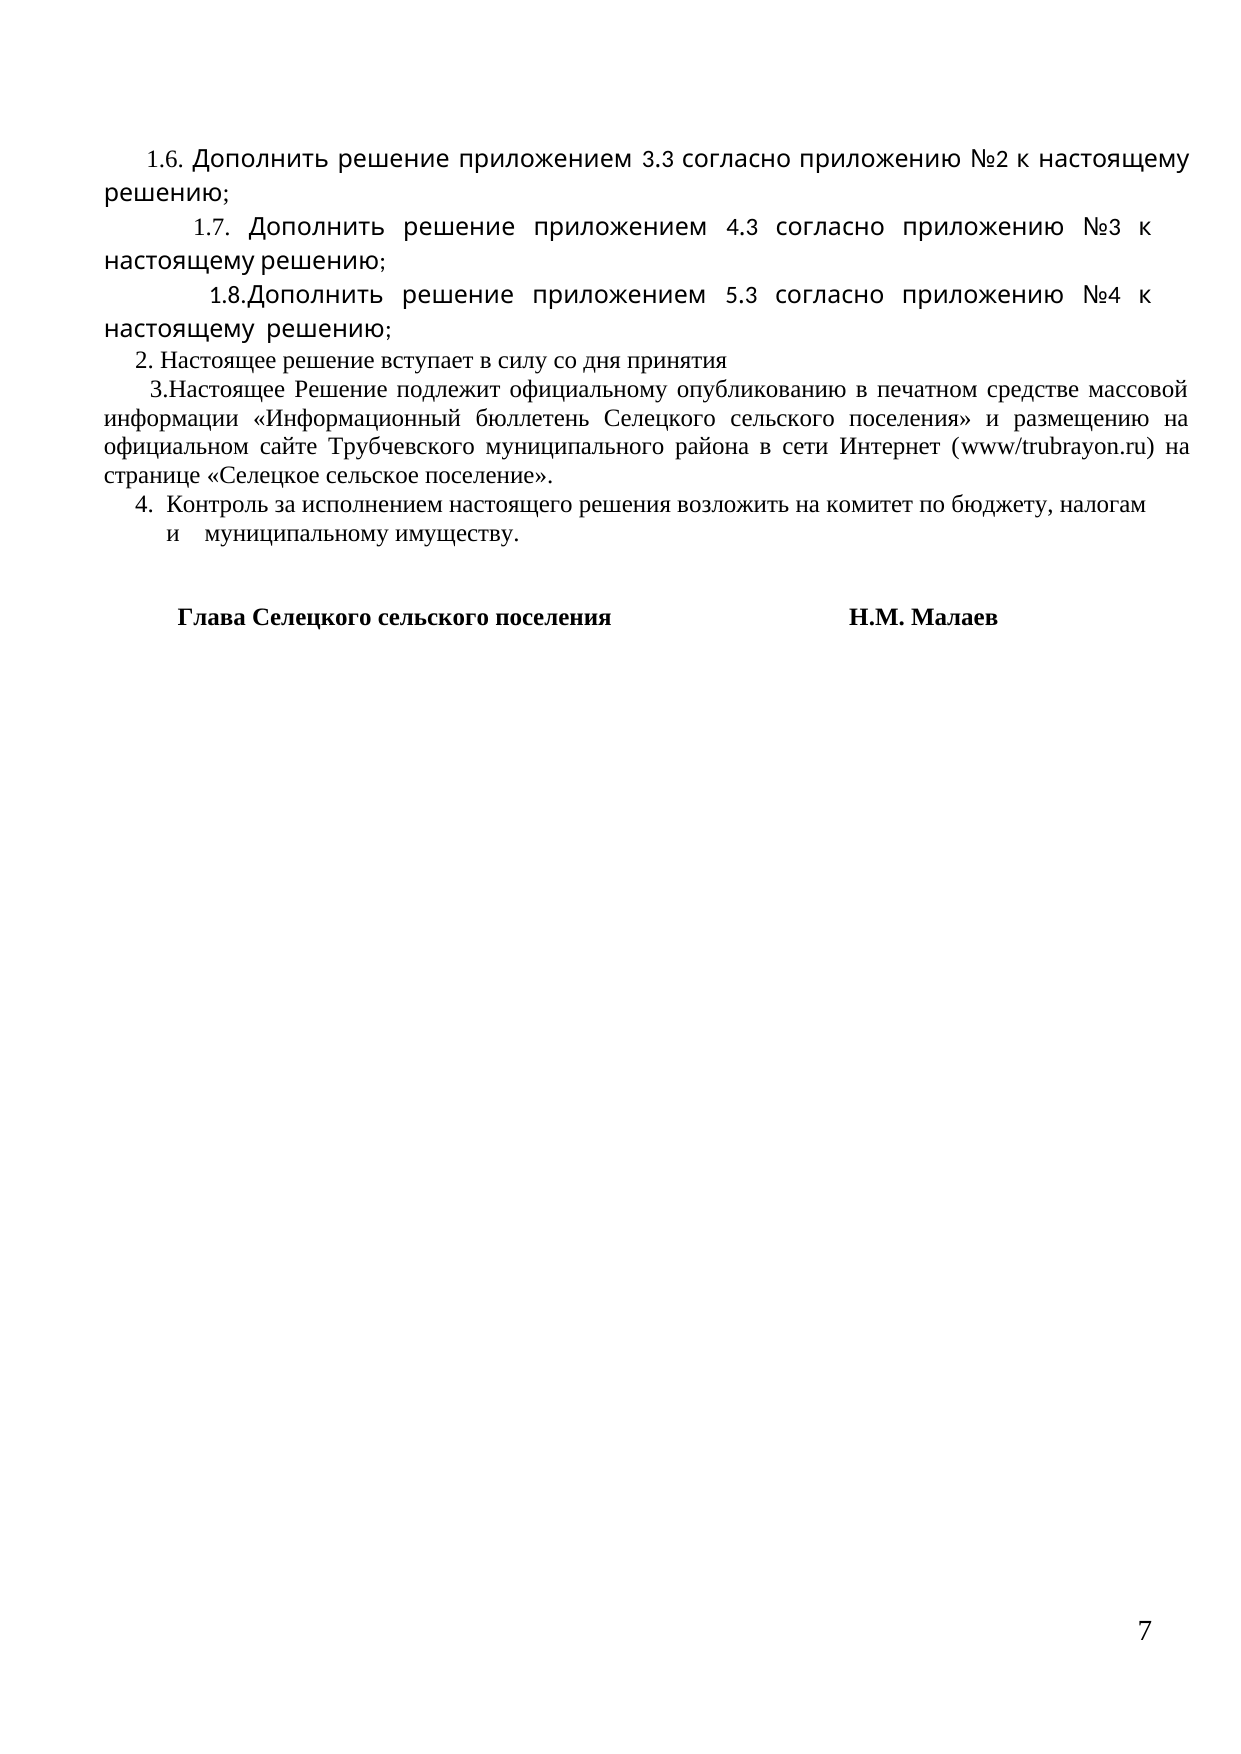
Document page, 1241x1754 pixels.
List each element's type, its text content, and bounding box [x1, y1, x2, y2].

text 1.8.Дополнить решение приложением 5.3 согласно приложению №4 к настоящему решению; [103, 277, 1152, 345]
text 2. Настоящее решение вступает в силу со дня принятия [103, 345, 1152, 374]
text 1.7. Дополнить решение приложением 4.3 согласно приложению №3 к настоящему решению; [103, 209, 1152, 277]
text 3.Настоящее Решение подлежит официальному опубликованию в печатном средстве массовой информации «Информационный бюллетень Селецкого сельского поселения» и размещению на официальном сайте Трубчевского муниципального района в сети Интернет (www/trubrayon.ru) на странице «Селецкое сельское поселение». [103, 374, 1190, 489]
text 4. Контроль за исполнением настоящего решения возложить на комитет по бюджету, налогам [103, 489, 1190, 518]
text и муниципальному имуществу. [103, 518, 1190, 546]
text 1.6. Дополнить решение приложением 3.3 согласно приложению №2 к настоящему решению; [103, 141, 1190, 209]
text Глава Селецкого сельского поселения Н.М. Малаев [103, 602, 1152, 630]
